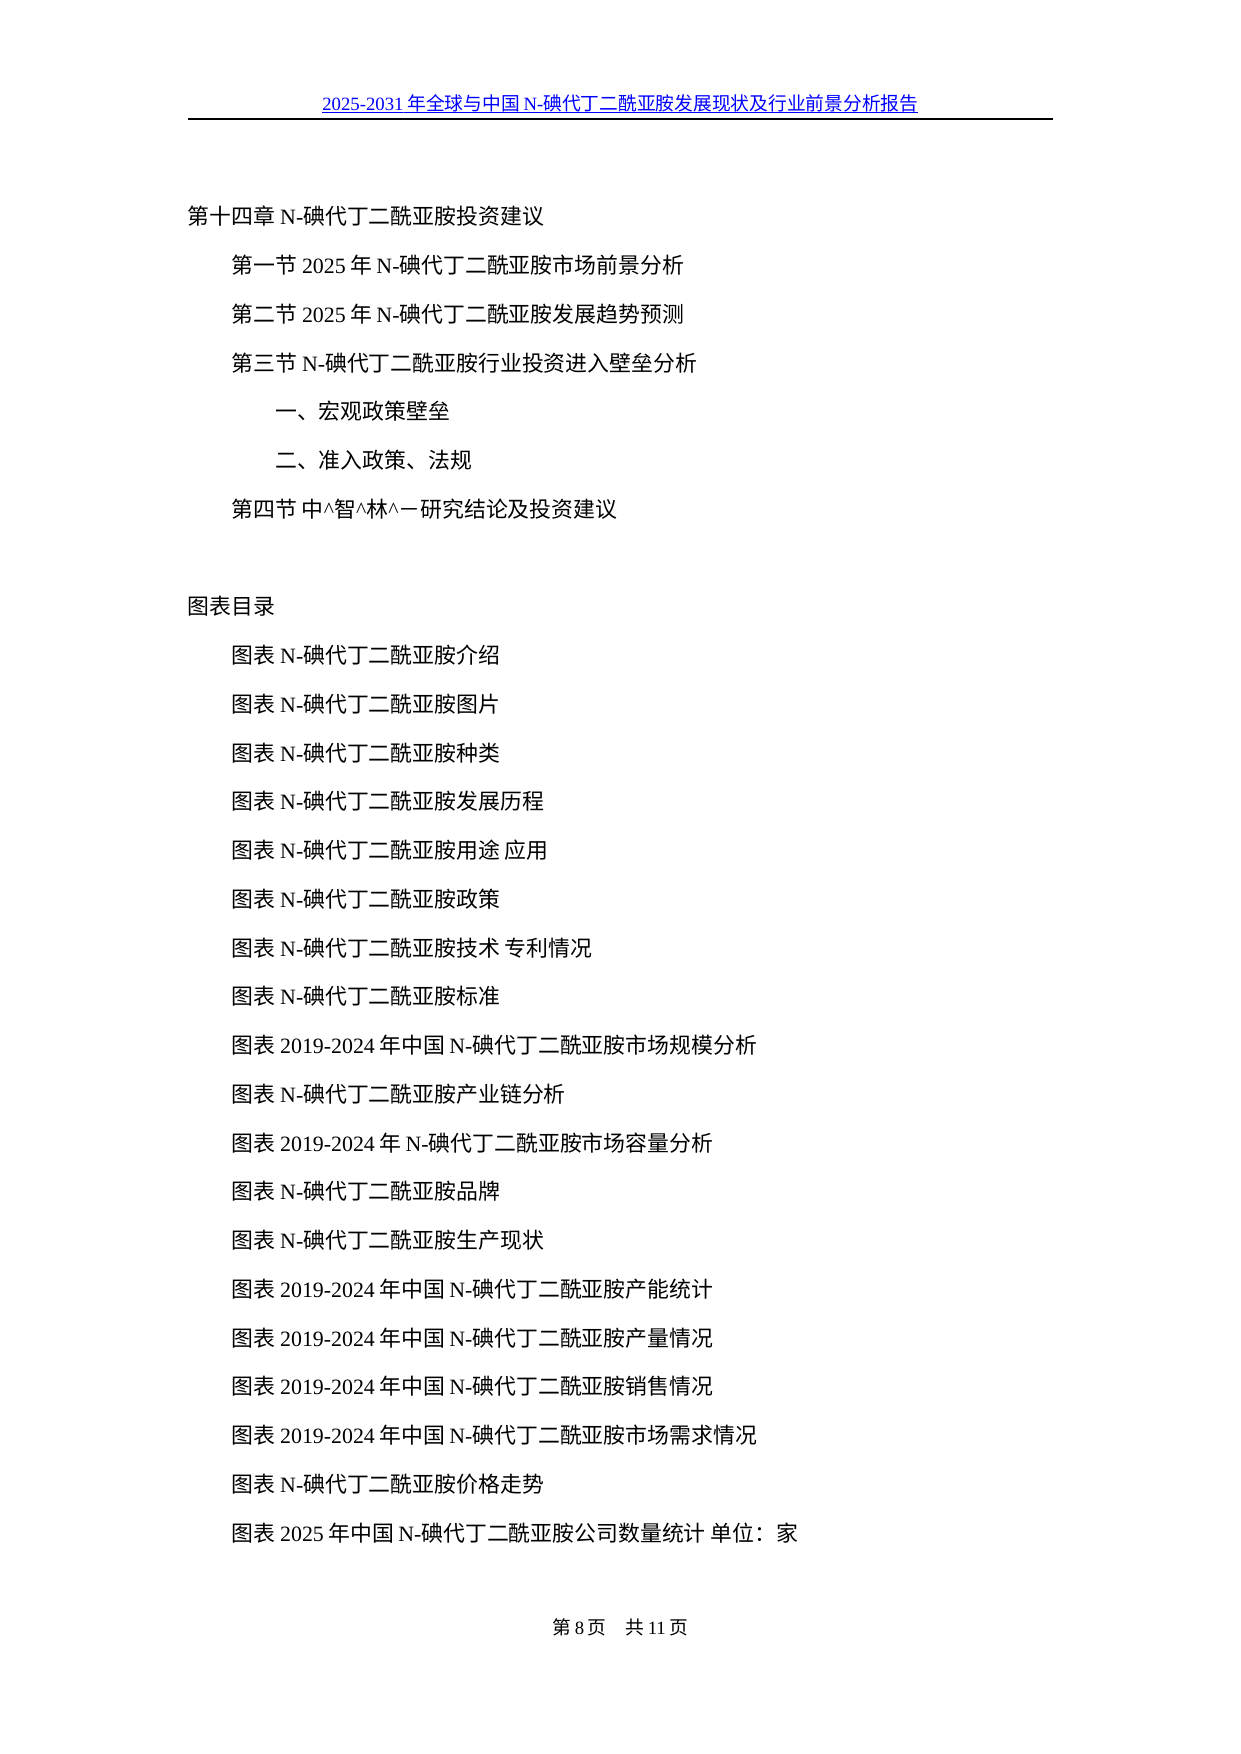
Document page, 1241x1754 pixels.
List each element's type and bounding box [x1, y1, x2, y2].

text [187, 150, 1053, 1548]
